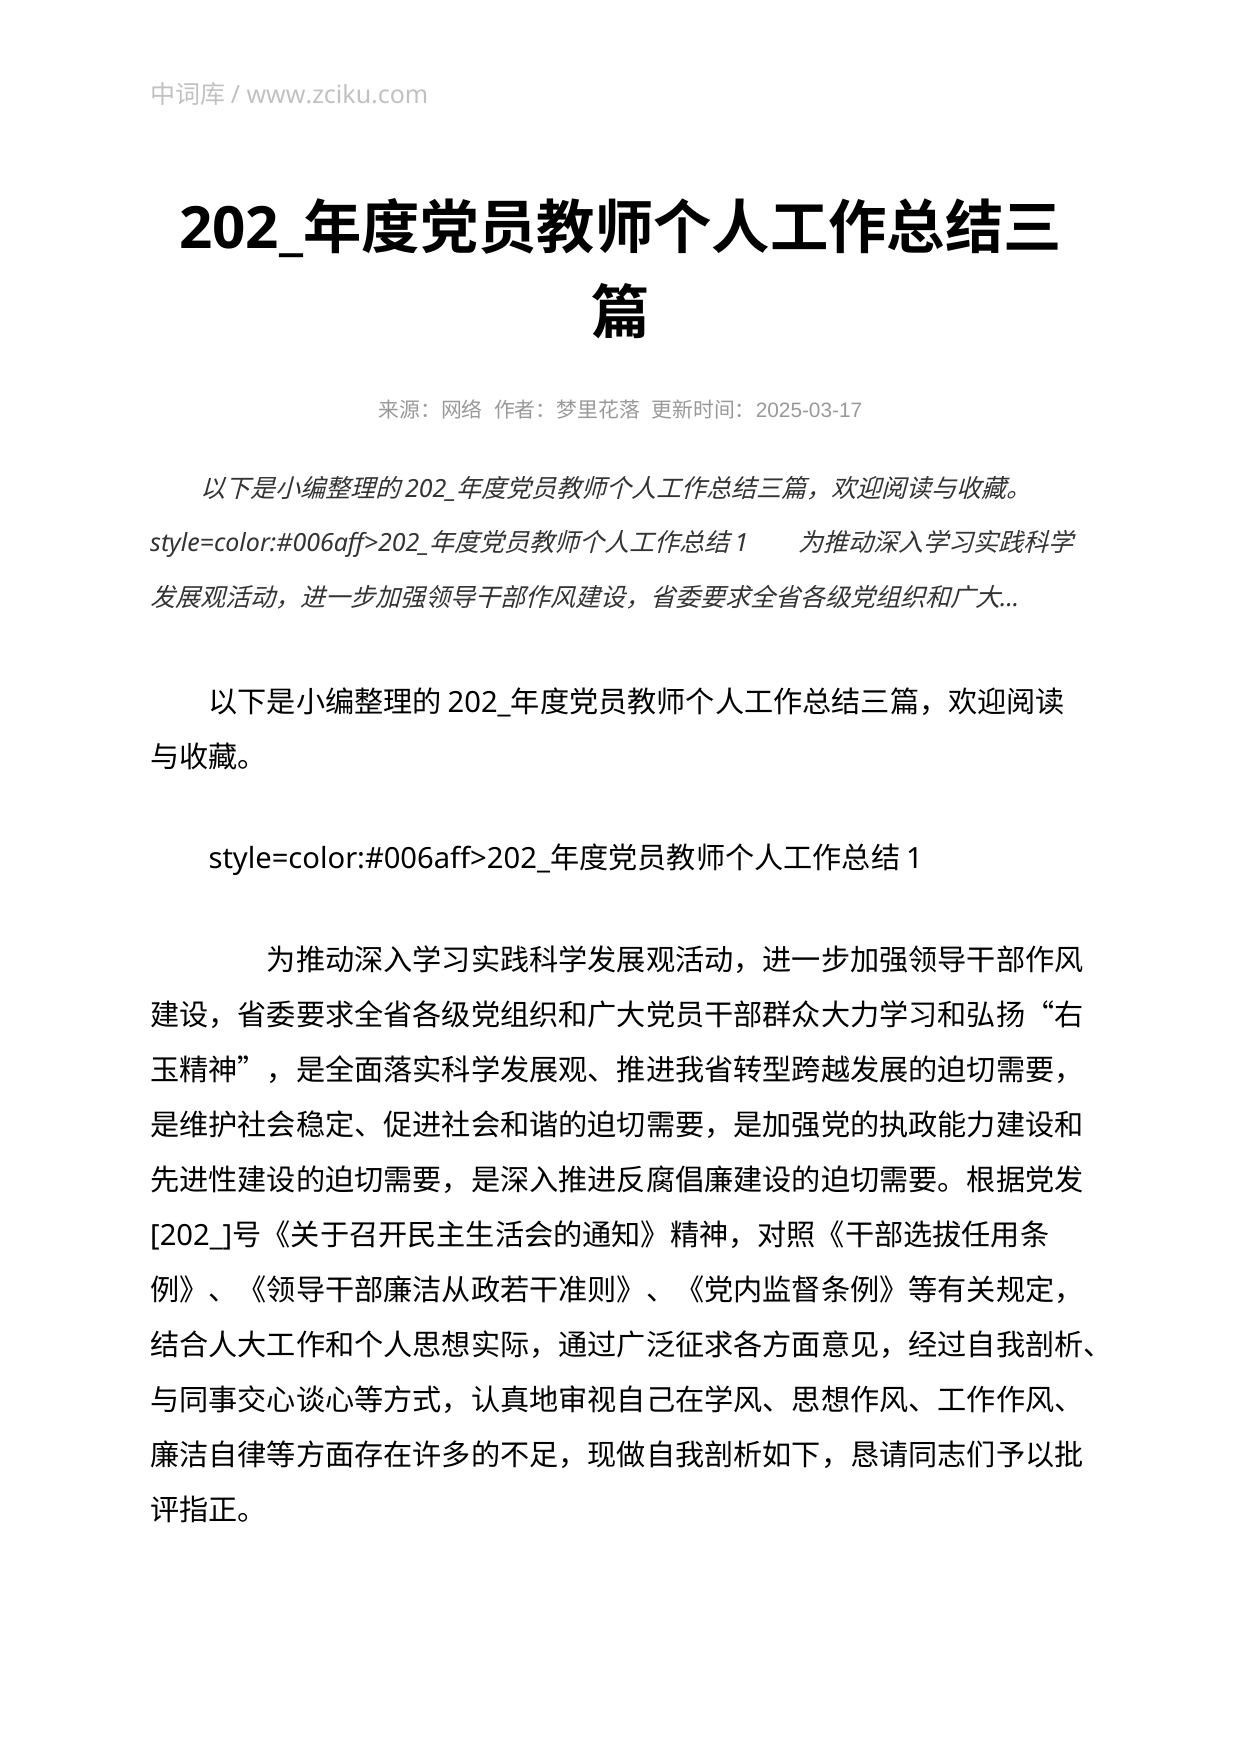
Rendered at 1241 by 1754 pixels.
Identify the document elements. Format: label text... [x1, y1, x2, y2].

subtitle 202_年度党员教师个人工作总结三篇 [150, 181, 1090, 351]
text 以下是小编整理的202_年度党员教师个人工作总结三篇，欢迎阅读与收藏。 [150, 678, 1090, 776]
text 为推动深入学习实践科学发展观活动，进一步加强领导干部作风建设，省委要求全省各级党组织和广大党员干部群众大力学习和弘扬“右玉精神”，是全面落实科学发展观、推进我省转型跨越发展的迫切需要，是维护社会稳定、促进社会和谐的迫切需要，是加强党的执政能力建设和先进性建设的迫切需要，是深入推进反腐倡廉建设的迫切需要。根据党发[202_]号《关于召开民主生活会的通知》精神，对照《干部选拔任用条例》、《领导干部廉洁从政若干准则》、《党内监督条例》等有关规定，结合人大工作和个人思想实际，通过广泛征求各方面意见，经过自我剖析、与同事交心谈心等方式，认真地审视自己在学风、思想作风、工作作风、廉洁自律等方面存在许多的不足，现做自我剖析如下，恳请同志们予以批评指正。 [150, 937, 1090, 1528]
text 以下是小编整理的202_年度党员教师个人工作总结三篇，欢迎阅读与收藏。 style=color:#006aff>202_年度党员教师个人工作总结1 为推动深入学习实践科学发展观活动，进一步加强领导干部作风建设，省委要求全省各级党组织和广大... [150, 468, 1090, 613]
text 来源：网络 作者：梦里花落 更新时间：2025-03-17 [150, 397, 1090, 421]
text style=color:#006aff>202_年度党员教师个人工作总结1 [150, 835, 1090, 877]
